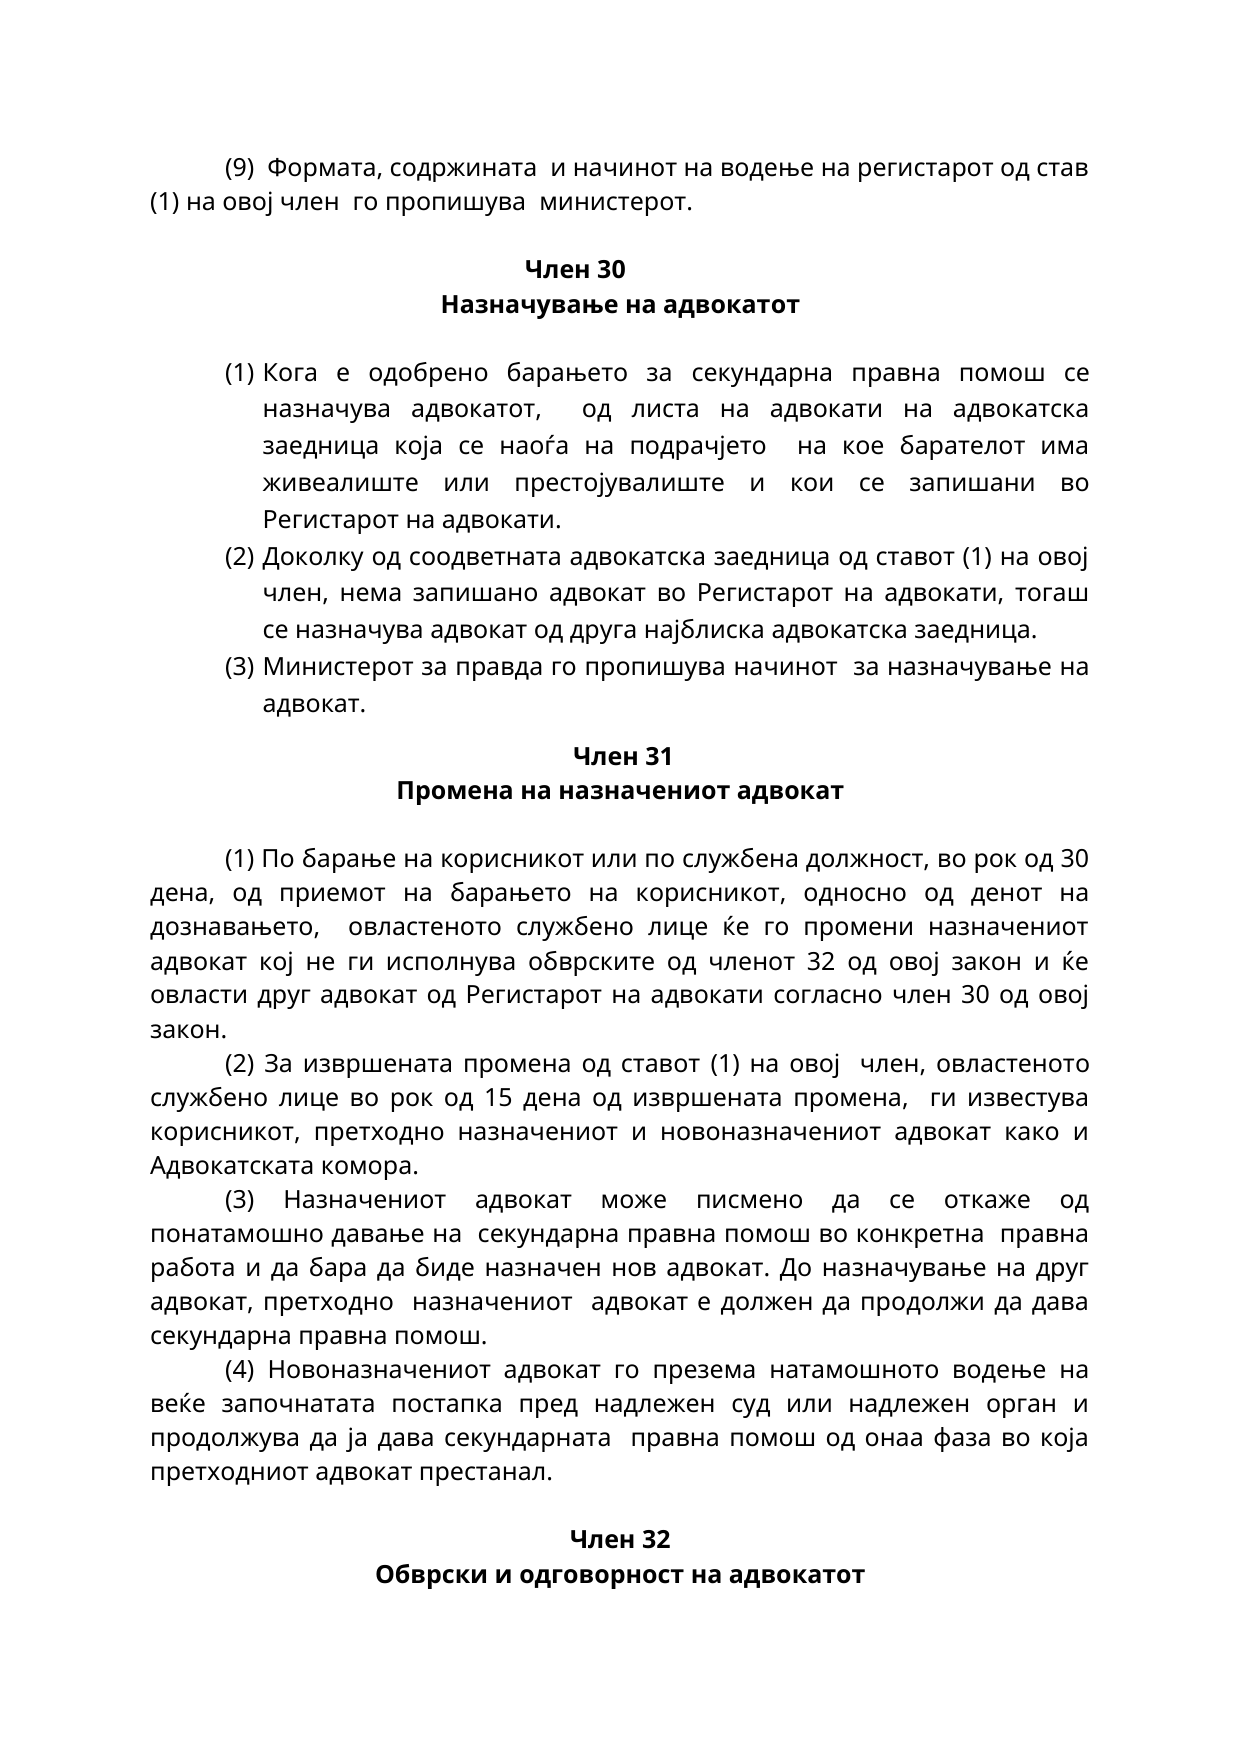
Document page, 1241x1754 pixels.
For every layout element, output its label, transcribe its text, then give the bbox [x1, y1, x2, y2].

text (3) Назначениот адвокат може писмено да се откаже од понатамошно давање на секундарна правна помош во конкретна правна работа и да бара да биде назначен нов адвокат. До назначување на друг адвокат, претходно назначениот адвокат е должен да продолжи да дава секундарна правна помош. [150, 1182, 1090, 1352]
text Член 31 [150, 739, 1090, 773]
text (1) По барање на корисникот или по службена должност, во рок од 30 дена, од приемот на барањето на корисникот, односно од денот на дознавањето, овластеното службено лице ќе го промени назначениот адвокат кој не ги исполнува обврските од членот 32 од овој закон и ќе овласти друг адвокат од Регистарот на адвокати согласно член 30 од овој закон. [150, 841, 1090, 1045]
text Член 30 [525, 252, 1090, 286]
list Министерот за правда го пропишува начинот за назначување на адвокат. [225, 648, 1090, 719]
list Доколку од соодветната адвокатска заедница од ставот (1) на овој член, нема запишано адвокат во Регистарот на адвокати, тогаш се назначува адвокат од друга најблиска адвокатска заедница. [225, 538, 1090, 646]
text Промена на назначениот адвокат [150, 773, 1090, 807]
text Обврски и одговорност на адвокатот [150, 1556, 1090, 1590]
text (9) Формата, содржината и начинот на водење на регистарот од став (1) на овој член го пропишува министерот. [150, 150, 1090, 218]
text Член 32 [150, 1522, 1090, 1556]
text (2) За извршената промена од ставот (1) на овој член, овластеното службено лице во рок од 15 дена од извршената промена, ги известува корисникот, претходно назначениот и новоназначениот адвокат како и Адвокатската комора. [150, 1045, 1090, 1182]
list Кога е одобрено барањето за секундарна правна помош се назначува адвокатот, од листа на адвокати на адвокатска заедница која се наоѓа на подрачјето на кое барателот има живеалиште или престојувалиште и кои се запишани во Регистарот на адвокати. [225, 354, 1090, 536]
text (4) Новоназначениот адвокат го презема натамошното водење на веќе започнатата постапка пред надлежен суд или надлежен орган и продолжува да ја дава секундарната правна помош од онаа фаза во која претходниот адвокат престанал. [150, 1352, 1090, 1488]
text Назначување на адвокатот [150, 286, 1090, 320]
